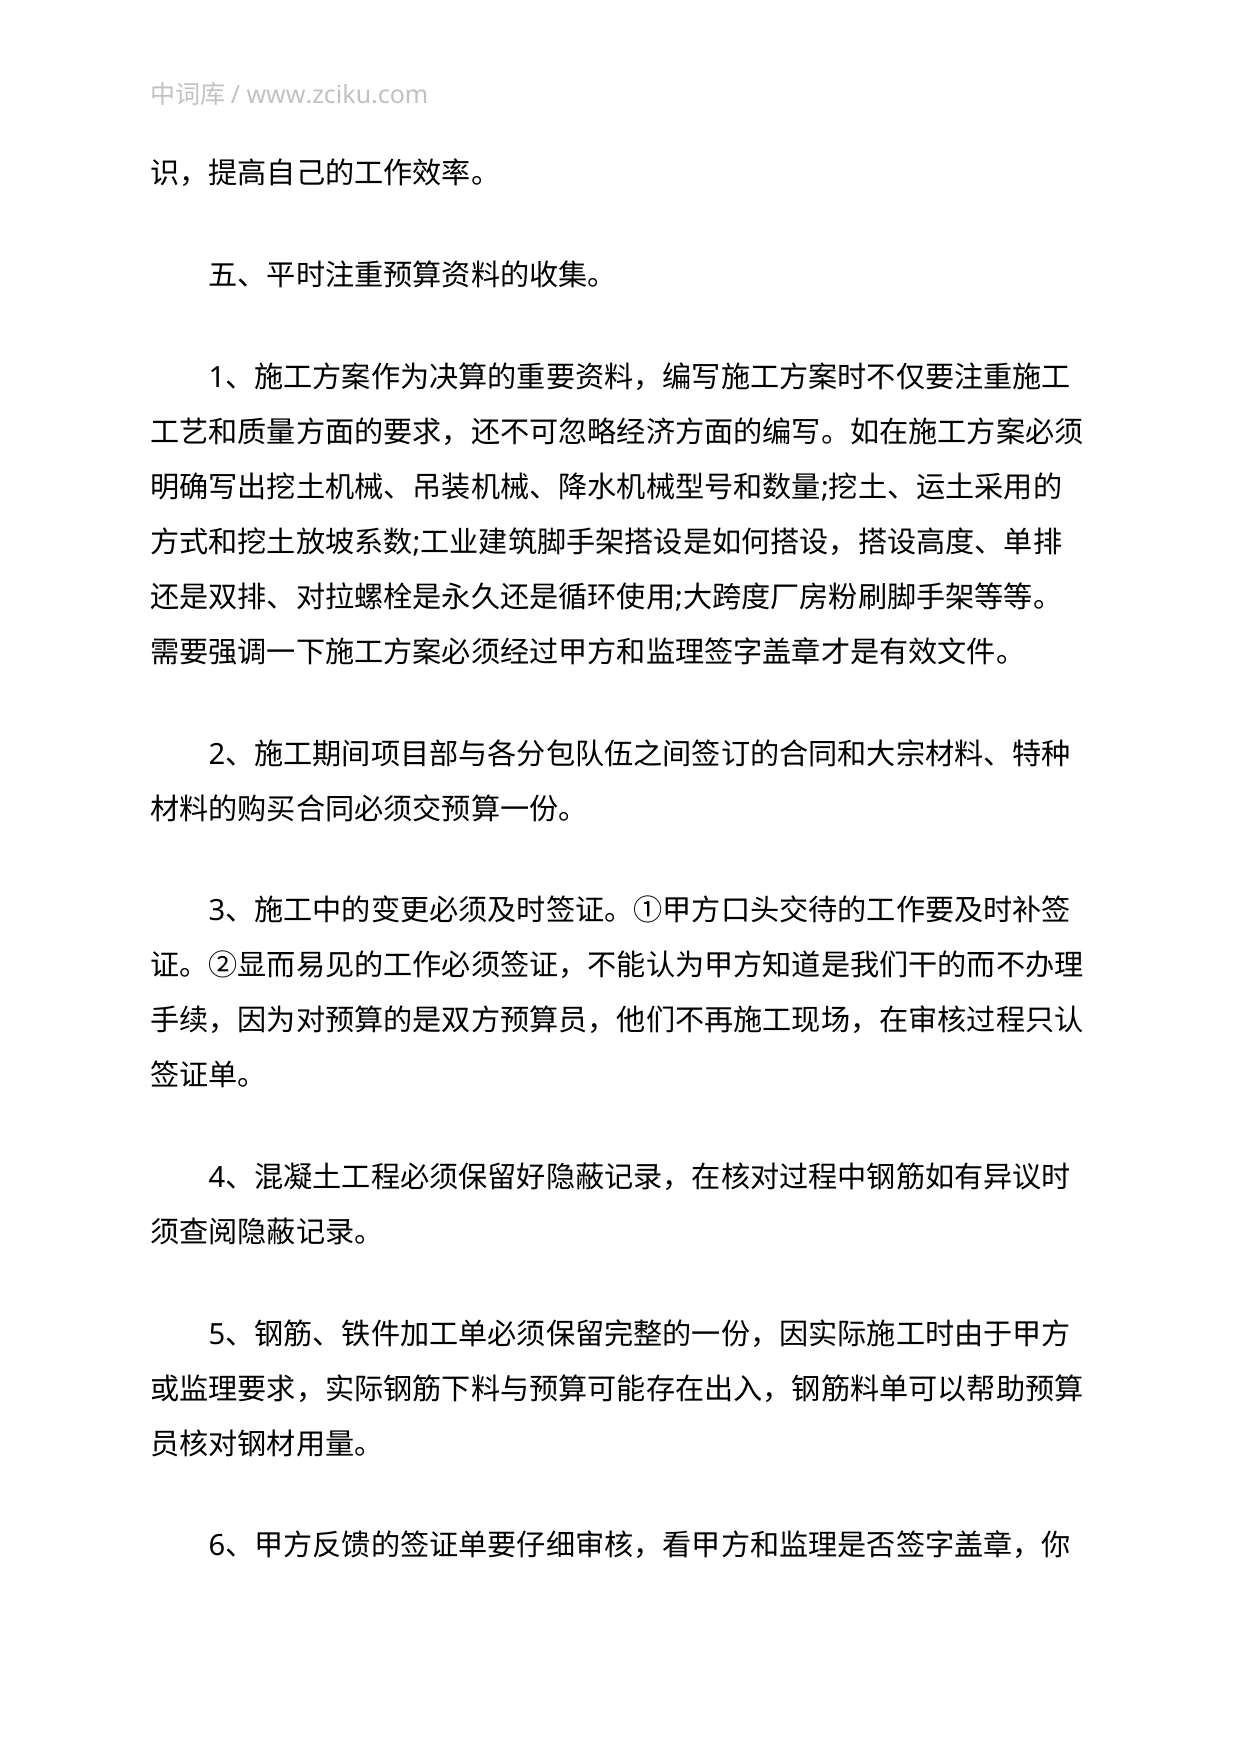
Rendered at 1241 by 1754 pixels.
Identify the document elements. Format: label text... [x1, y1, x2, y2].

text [150, 1522, 1090, 1564]
text 1、施工方案作为决算的重要资料，编写施工方案时不仅要注重施工工艺和质量方面的要求，还不可忽略经济方面的编写。如在施工方案必须明确写出挖土机械、吊装机械、降水机械型号和数量;挖土、运土采用的方式和挖土放坡系数;工业建筑脚手架搭设是如何搭设，搭设高度、单排还是双排、对拉螺栓是永久还是循环使用;大跨度厂房粉刷脚手架等等。需要强调一下施工方案必须经过甲方和监理签字盖章才是有效文件。 [150, 353, 1090, 671]
text 2、施工期间项目部与各分包队伍之间签订的合同和大宗材料、特种材料的购买合同必须交预算一份。 [150, 730, 1090, 827]
text 五、平时注重预算资料的收集。 [150, 252, 1090, 294]
text 5、钢筋、铁件加工单必须保留完整的一份，因实际施工时由于甲方或监理要求，实际钢筋下料与预算可能存在出入，钢筋料单可以帮助预算员核对钢材用量。 [150, 1310, 1090, 1462]
text 3、施工中的变更必须及时签证。①甲方口头交待的工作要及时补签证。②显而易见的工作必须签证，不能认为甲方知道是我们干的而不办理手续，因为对预算的是双方预算员，他们不再施工现场，在审核过程只认签证单。 [150, 887, 1090, 1094]
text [150, 150, 1090, 192]
text 4、混凝土工程必须保留好隐蔽记录，在核对过程中钢筋如有异议时须查阅隐蔽记录。 [150, 1153, 1090, 1251]
